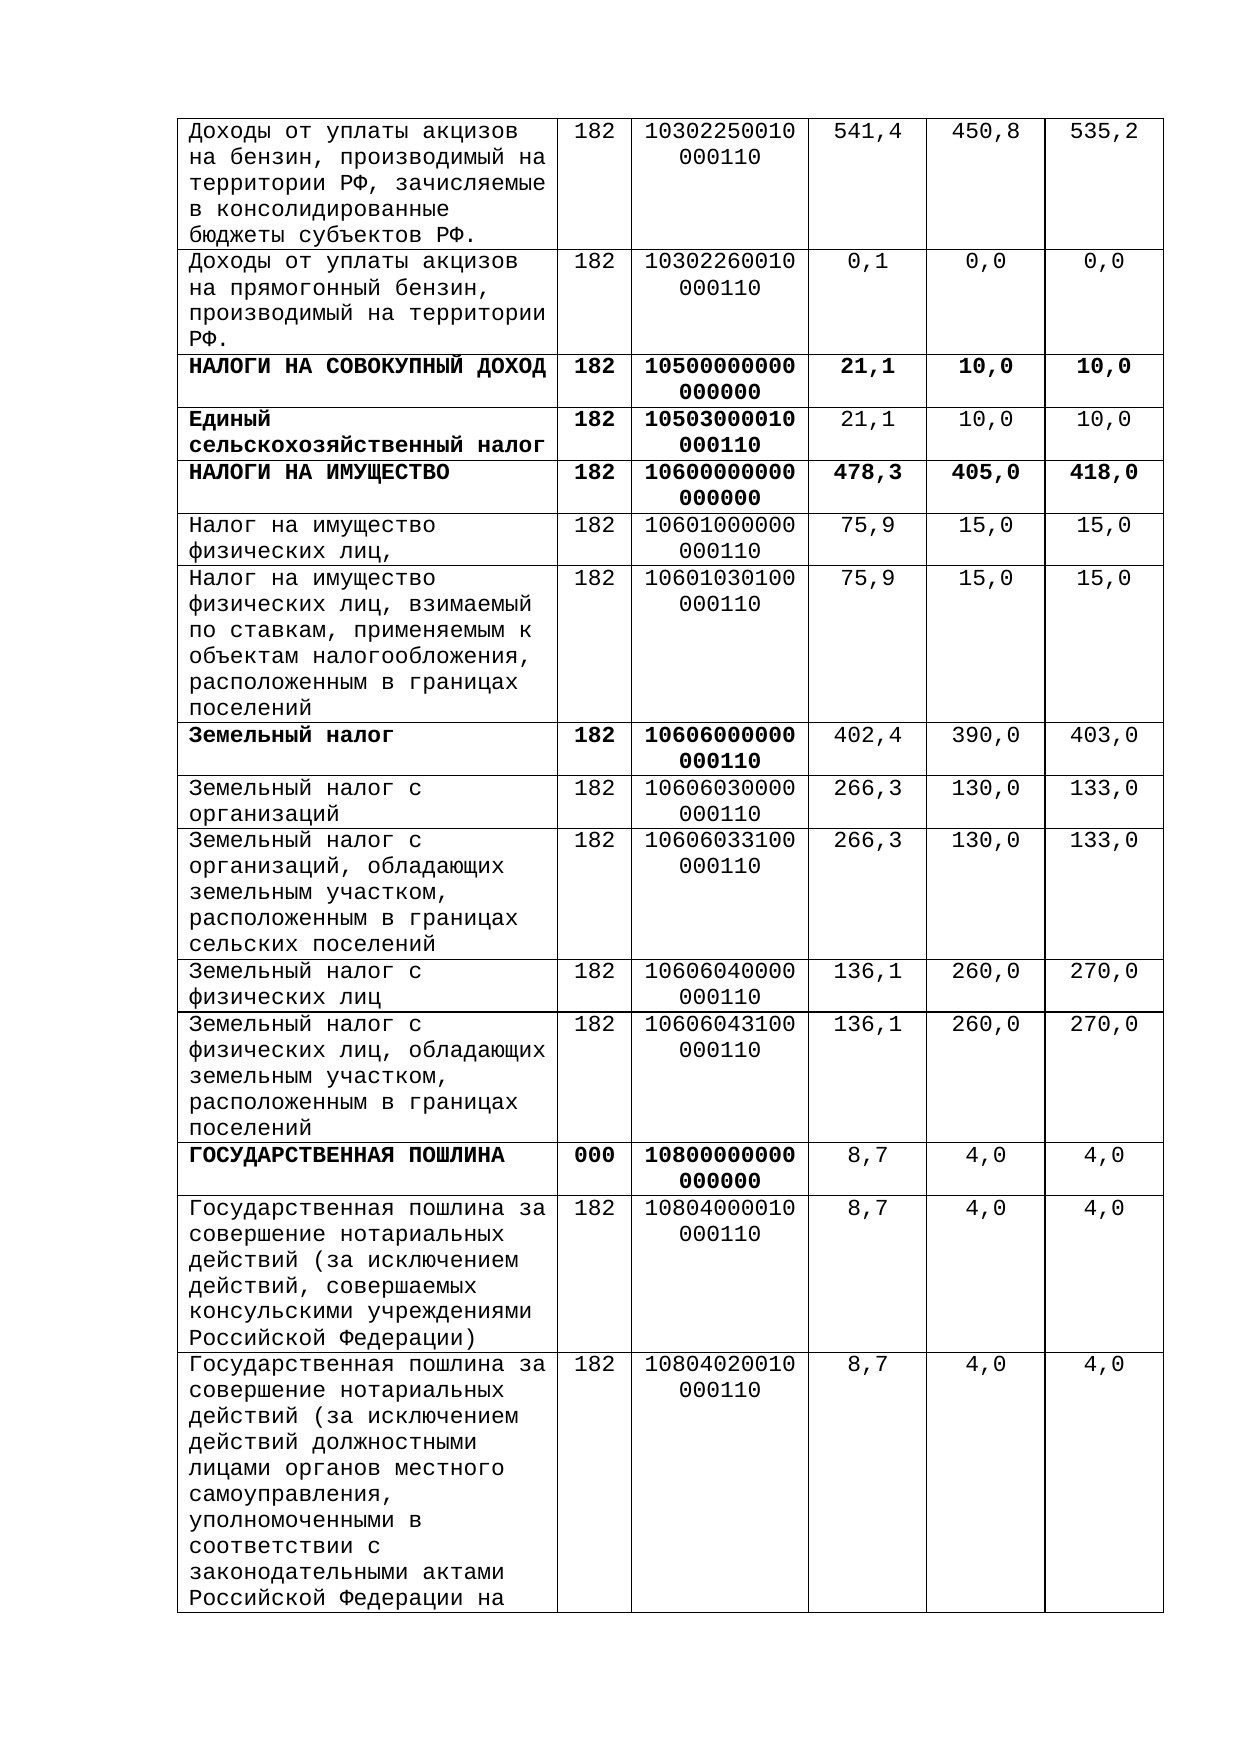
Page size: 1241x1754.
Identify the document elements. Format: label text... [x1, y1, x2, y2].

table_cell 418,0 [1046, 461, 1163, 512]
table_cell Земельный налог с физических лиц, обладающих земельным участком, расположенным в границах поселений [178, 1013, 557, 1142]
table_cell 15,0 [1046, 514, 1163, 565]
table_cell НАЛОГИ НА СОВОКУПНЫЙ ДОХОД [178, 355, 557, 407]
table_cell 182 [558, 408, 631, 459]
table_cell 8,7 [809, 1353, 926, 1612]
table_cell 000 [558, 1143, 631, 1195]
table_cell 182 [558, 1013, 631, 1142]
table_cell 182 [558, 566, 631, 722]
table_cell 130,0 [927, 776, 1044, 828]
table_cell 10302250010000110 [632, 119, 808, 249]
table_cell 182 [558, 355, 631, 407]
table_cell 10606000000000110 [632, 723, 808, 775]
table_cell 535,2 [1046, 119, 1163, 249]
table_cell 75,9 [809, 566, 926, 722]
table_cell 0,0 [927, 250, 1044, 354]
table_cell Земельный налог [178, 723, 557, 775]
table_cell 10601000000000110 [632, 514, 808, 565]
table_cell 21,1 [809, 408, 926, 459]
table_cell Единый сельскохозяйственный налог [178, 408, 557, 459]
table_cell Земельный налог с физических лиц [178, 960, 557, 1011]
table_cell 130,0 [927, 829, 1044, 958]
table_cell 541,4 [809, 119, 926, 249]
table_cell 133,0 [1046, 776, 1163, 828]
table_cell 182 [558, 960, 631, 1011]
table_cell 403,0 [1046, 723, 1163, 775]
table_cell 478,3 [809, 461, 926, 512]
table_cell 10302260010000110 [632, 250, 808, 354]
table_cell Государственная пошлина за совершение нотариальных действий (за исключением действий, совершаемых консульскими учреждениями Российской Федерации) [178, 1196, 557, 1352]
table_cell Земельный налог с организаций [178, 776, 557, 828]
table_cell Налог на имущество физических лиц, взимаемый по ставкам, применяемым к объектам налогообложения, расположенным в границах поселений [178, 566, 557, 722]
table_cell Доходы от уплаты акцизов на прямогонный бензин, производимый на территории РФ. [178, 250, 557, 354]
table_cell Налог на имущество физических лиц, [178, 514, 557, 565]
table_cell 266,3 [809, 776, 926, 828]
table_cell 4,0 [927, 1196, 1044, 1352]
table_cell 4,0 [1046, 1196, 1163, 1352]
table_cell 10503000010000110 [632, 408, 808, 459]
table_cell 260,0 [927, 1013, 1044, 1142]
table_cell 270,0 [1046, 960, 1163, 1011]
table_cell 10,0 [1046, 408, 1163, 459]
table_cell 390,0 [927, 723, 1044, 775]
table_cell 0,1 [809, 250, 926, 354]
table_cell 182 [558, 723, 631, 775]
table_cell 10800000000000000 [632, 1143, 808, 1195]
table_cell 133,0 [1046, 829, 1163, 958]
table_cell 10601030100000110 [632, 566, 808, 722]
table_cell 270,0 [1046, 1013, 1163, 1142]
table_cell 10804000010000110 [632, 1196, 808, 1352]
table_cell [178, 1353, 557, 1612]
table_cell 10606043100000110 [632, 1013, 808, 1142]
table_cell Земельный налог с организаций, обладающих земельным участком, расположенным в границах сельских поселений [178, 829, 557, 958]
table_cell 10500000000000000 [632, 355, 808, 407]
table_cell 15,0 [927, 514, 1044, 565]
table_cell 182 [558, 250, 631, 354]
table_cell 15,0 [1046, 566, 1163, 722]
table_cell 10,0 [927, 355, 1044, 407]
table_cell 15,0 [927, 566, 1044, 722]
table_cell 4,0 [927, 1353, 1044, 1612]
table_cell 405,0 [927, 461, 1044, 512]
table_cell 4,0 [1046, 1143, 1163, 1195]
table_cell 182 [558, 514, 631, 565]
table_cell 21,1 [809, 355, 926, 407]
table_cell 4,0 [1046, 1353, 1163, 1612]
table_cell 4,0 [927, 1143, 1044, 1195]
table_cell 182 [558, 119, 631, 249]
table_cell 266,3 [809, 829, 926, 958]
table_cell 8,7 [809, 1196, 926, 1352]
table_cell 8,7 [809, 1143, 926, 1195]
table_cell 10600000000000000 [632, 461, 808, 512]
table_cell 402,4 [809, 723, 926, 775]
table_cell 182 [558, 829, 631, 958]
table_cell 136,1 [809, 1013, 926, 1142]
table_cell 260,0 [927, 960, 1044, 1011]
table_cell 182 [558, 1353, 631, 1612]
table_cell 0,0 [1046, 250, 1163, 354]
table_cell 182 [558, 461, 631, 512]
table_cell 450,8 [927, 119, 1044, 249]
table_cell НАЛОГИ НА ИМУЩЕСТВО [178, 461, 557, 512]
table_cell 10606030000000110 [632, 776, 808, 828]
table_cell 10,0 [1046, 355, 1163, 407]
table_cell 10,0 [927, 408, 1044, 459]
table_cell Доходы от уплаты акцизов на бензин, производимый на территории РФ, зачисляемые в консолидированные бюджеты субъектов РФ. [178, 119, 557, 249]
table_cell 10606040000000110 [632, 960, 808, 1011]
table_cell 182 [558, 776, 631, 828]
table_cell 10606033100000110 [632, 829, 808, 958]
table_cell 136,1 [809, 960, 926, 1011]
table_cell 75,9 [809, 514, 926, 565]
table_cell 182 [558, 1196, 631, 1352]
table_cell 10804020010000110 [632, 1353, 808, 1612]
table_cell ГОСУДАРСТВЕННАЯ ПОШЛИНА [178, 1143, 557, 1195]
